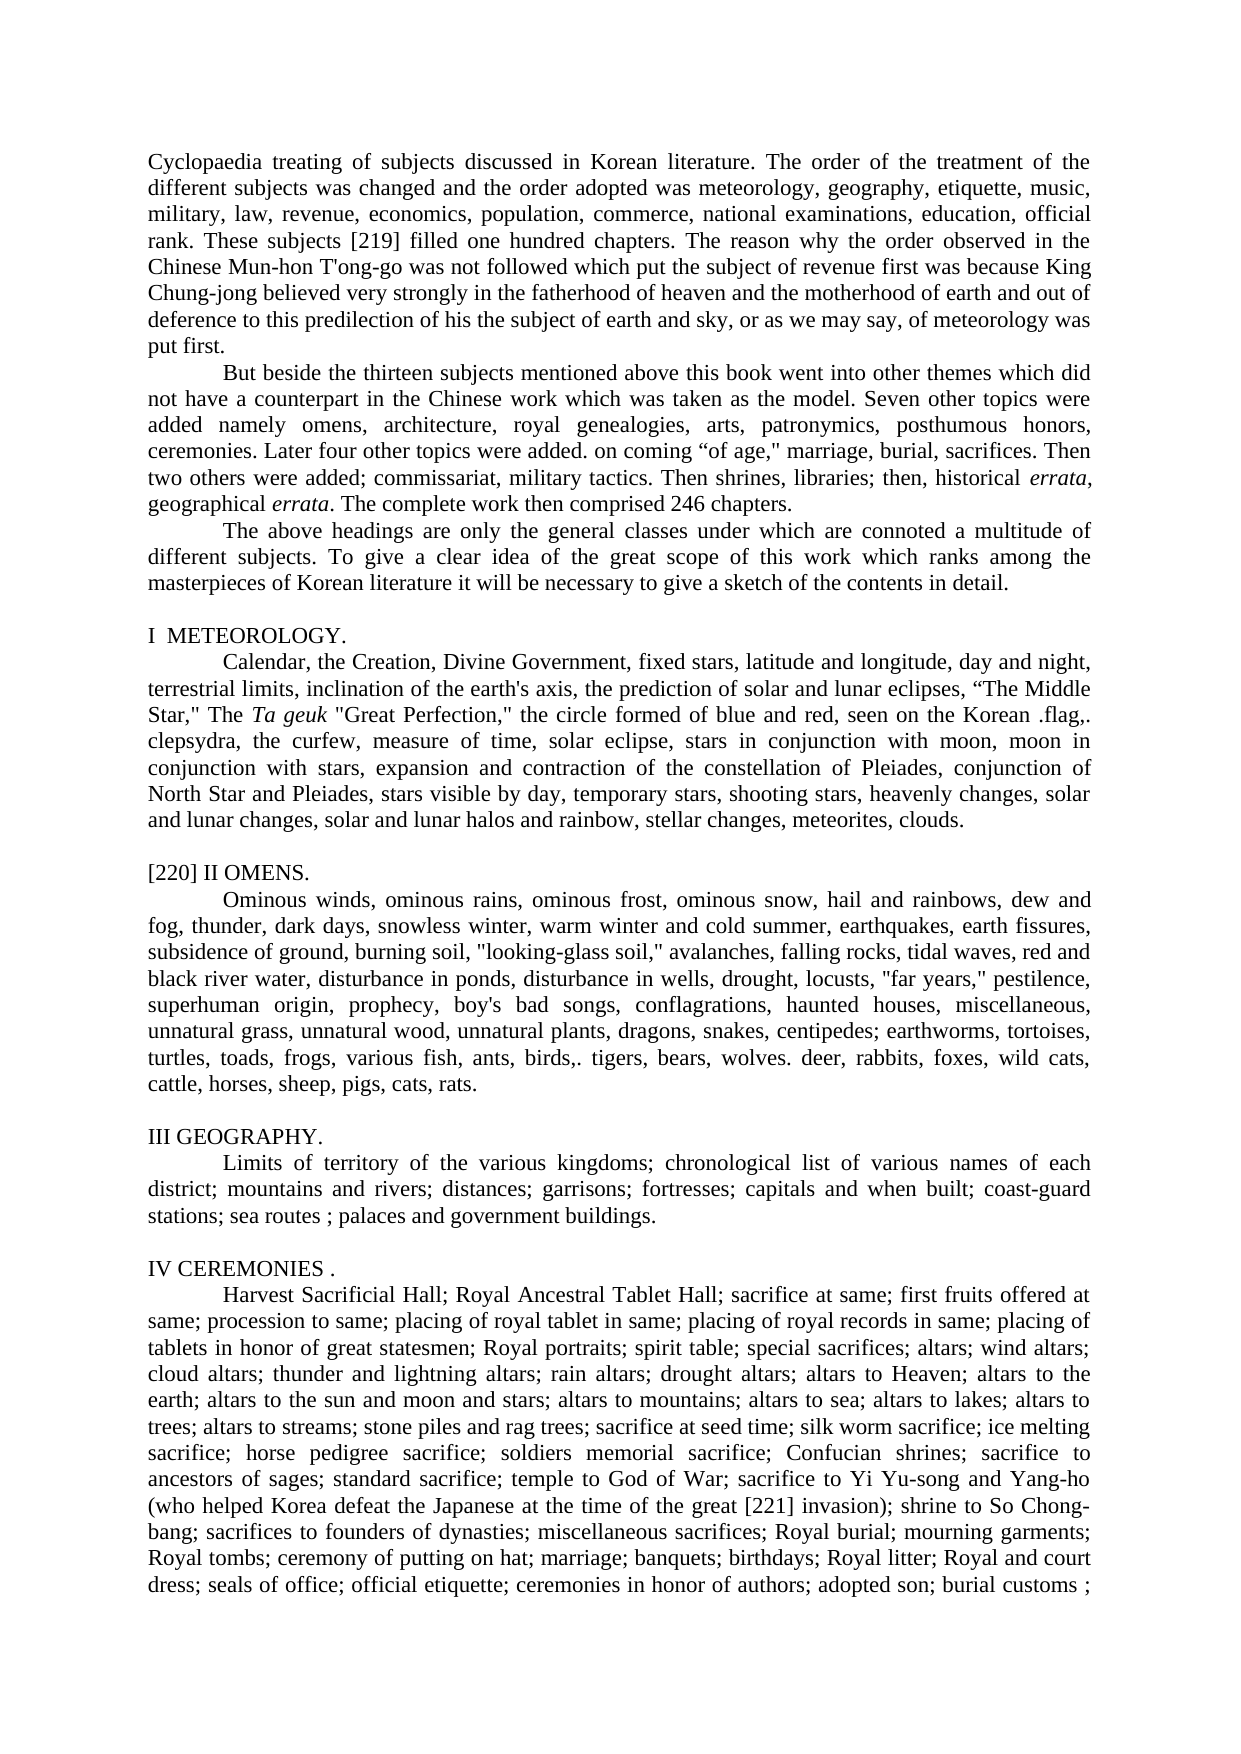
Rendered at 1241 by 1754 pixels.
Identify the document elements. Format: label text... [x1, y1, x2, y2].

text Ominous winds, ominous rains, ominous frost, ominous snow, hail and rainbows, dew and fog, thunder, dark days, snowless winter, warm winter and cold summer, earthquakes, earth fissures, subsidence of ground, burning soil, "looking-glass soil," avalanches, falling rocks, tidal waves, red and black river water, disturbance in ponds, disturbance in wells, drought, locusts, ''far years," pestilence, superhuman origin, prophecy, boy's bad songs, conflagrations, haunted houses, miscellaneous, unnatural grass, unnatural wood, unnatural plants, dragons, snakes, centipedes; earthworms, tortoises, turtles, toads, frogs, various fish, ants, birds,. tigers, bears, wolves. deer, rabbits, foxes, wild cats, cattle, horses, sheep, pigs, cats, rats. [148, 886, 1092, 1096]
text III GEOGRAPHY. [148, 1123, 1092, 1149]
text Limits of territory of the various kingdoms; chronological list of various names of each district; mountains and rivers; distances; garrisons; fortresses; capitals and when built; coast-guard stations; sea routes ; palaces and government buildings. [148, 1149, 1092, 1228]
text IV CEREMONIES . [148, 1254, 1092, 1281]
text I METEOROLOGY. [148, 622, 1092, 648]
text Calendar, the Creation, Divine Government, fixed stars, latitude and longitude, day and night, terrestrial limits, inclination of the earth's axis, the prediction of solar and lunar eclipses, “The Middle Star," The Ta geuk "Great Perfection," the circle formed of blue and red, seen on the Korean .flag,. clepsydra, the curfew, measure of time, solar eclipse, stars in conjunction with moon, moon in conjunction with stars, expansion and contraction of the constellation of Pleiades, conjunction of North Star and Pleiades, stars visible by day, temporary stars, shooting stars, heavenly changes, solar and lunar changes, solar and lunar halos and rainbow, stellar changes, meteorites, clouds. [148, 648, 1092, 833]
text But beside the thirteen subjects mentioned above this book went into other themes which did not have a counterpart in the Chinese work which was taken as the model. Seven other topics were added namely omens, architecture, royal genealogies, arts, patronymics, posthumous honors, ceremonies. Later four other topics were added. on coming “of age," marriage, burial, sacrifices. Then two others were added; commissariat, military tactics. Then shrines, libraries; then, historical errata, geographical errata. The complete work then comprised 246 chapters. [148, 358, 1092, 517]
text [148, 148, 1092, 358]
text [220] II OMENS. [148, 859, 1092, 886]
text The above headings are only the general classes under which are connoted a multitude of different subjects. To give a clear idea of the great scope of this work which ranks among the masterpieces of Korean literature it will be necessary to give a sketch of the contents in detail. [148, 517, 1092, 596]
